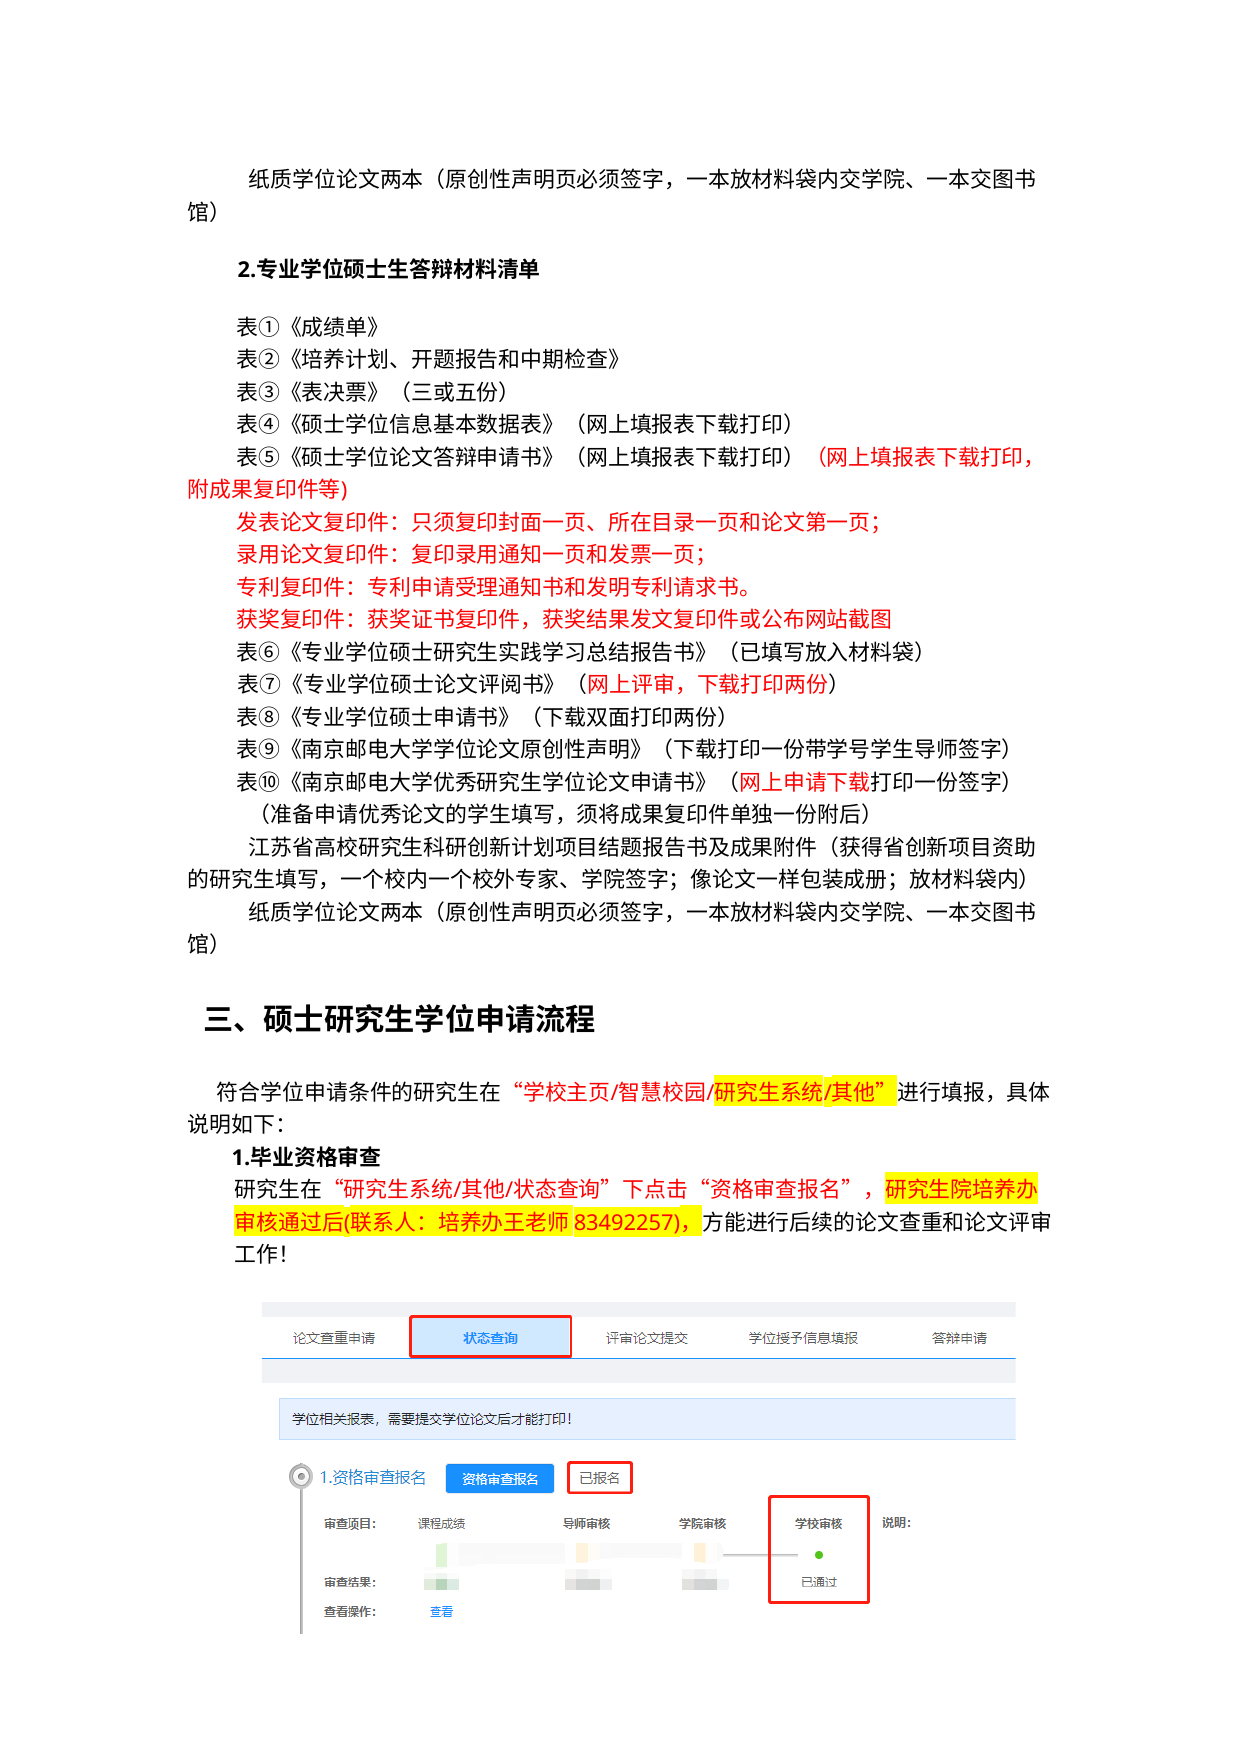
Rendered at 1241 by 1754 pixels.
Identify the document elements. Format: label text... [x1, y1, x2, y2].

text 表①《成绩单》 [187, 309, 1053, 342]
text 1.毕业资格审查 [187, 1139, 1053, 1172]
text 表⑩《南京邮电大学优秀研究生学位论文申请书》（网上申请下载打印一份签字） [187, 764, 1053, 797]
text 纸质学位论文两本（原创性声明页必须签字，一本放材料袋内交学院、一本交图书馆） [187, 162, 1053, 227]
picture [261, 1302, 1016, 1634]
text 表③《表决票》（三或五份） [187, 374, 1053, 407]
text 发表论文复印件：只须复印封面一页、所在目录一页和论文第一页； [187, 504, 1053, 537]
text 获奖复印件：获奖证书复印件，获奖结果发文复印件或公布网站截图 [187, 602, 1053, 634]
text 三、硕士研究生学位申请流程 [187, 984, 1053, 1049]
text 表⑤《硕士学位论文答辩申请书》（网上填报表下载打印）（网上填报表下载打印，附成果复印件等) [187, 439, 1053, 504]
text 表⑧《专业学位硕士申请书》（下载双面打印两份） [187, 699, 1053, 732]
text 表⑦《专业学位硕士论文评阅书》（网上评审，下载打印两份） [187, 667, 1053, 699]
text 符合学位申请条件的研究生在“学校主页/智慧校园/研究生系统/其他”进行填报，具体说明如下： [187, 1074, 1053, 1139]
text 2.专业学位硕士生答辩材料清单 [187, 252, 1053, 284]
text 录用论文复印件：复印录用通知一页和发票一页； [187, 537, 1053, 569]
text 纸质学位论文两本（原创性声明页必须签字，一本放材料袋内交学院、一本交图书馆） [187, 894, 1053, 959]
text 研究生在“研究生系统/其他/状态查询”下点击“资格审查报名”，研究生院培养办审核通过后(联系人：培养办王老师83492257)，方能进行后续的论文查重和论文评审工作！ [234, 1172, 1053, 1269]
text 表⑨《南京邮电大学学位论文原创性声明》（下载打印一份带学号学生导师签字） [187, 732, 1053, 764]
text 专利复印件：专利申请受理通知书和发明专利请求书。 [187, 569, 1053, 602]
text 表④《硕士学位信息基本数据表》（网上填报表下载打印） [187, 407, 1053, 439]
text （准备申请优秀论文的学生填写，须将成果复印件单独一份附后） [187, 797, 1053, 829]
text 表②《培养计划、开题报告和中期检查》 [187, 342, 1053, 374]
text 表⑥《专业学位硕士研究生实践学习总结报告书》（已填写放入材料袋） [187, 634, 1053, 667]
text 江苏省高校研究生科研创新计划项目结题报告书及成果附件（获得省创新项目资助的研究生填写，一个校内一个校外专家、学院签字；像论文一样包装成册；放材料袋内） [187, 829, 1053, 894]
